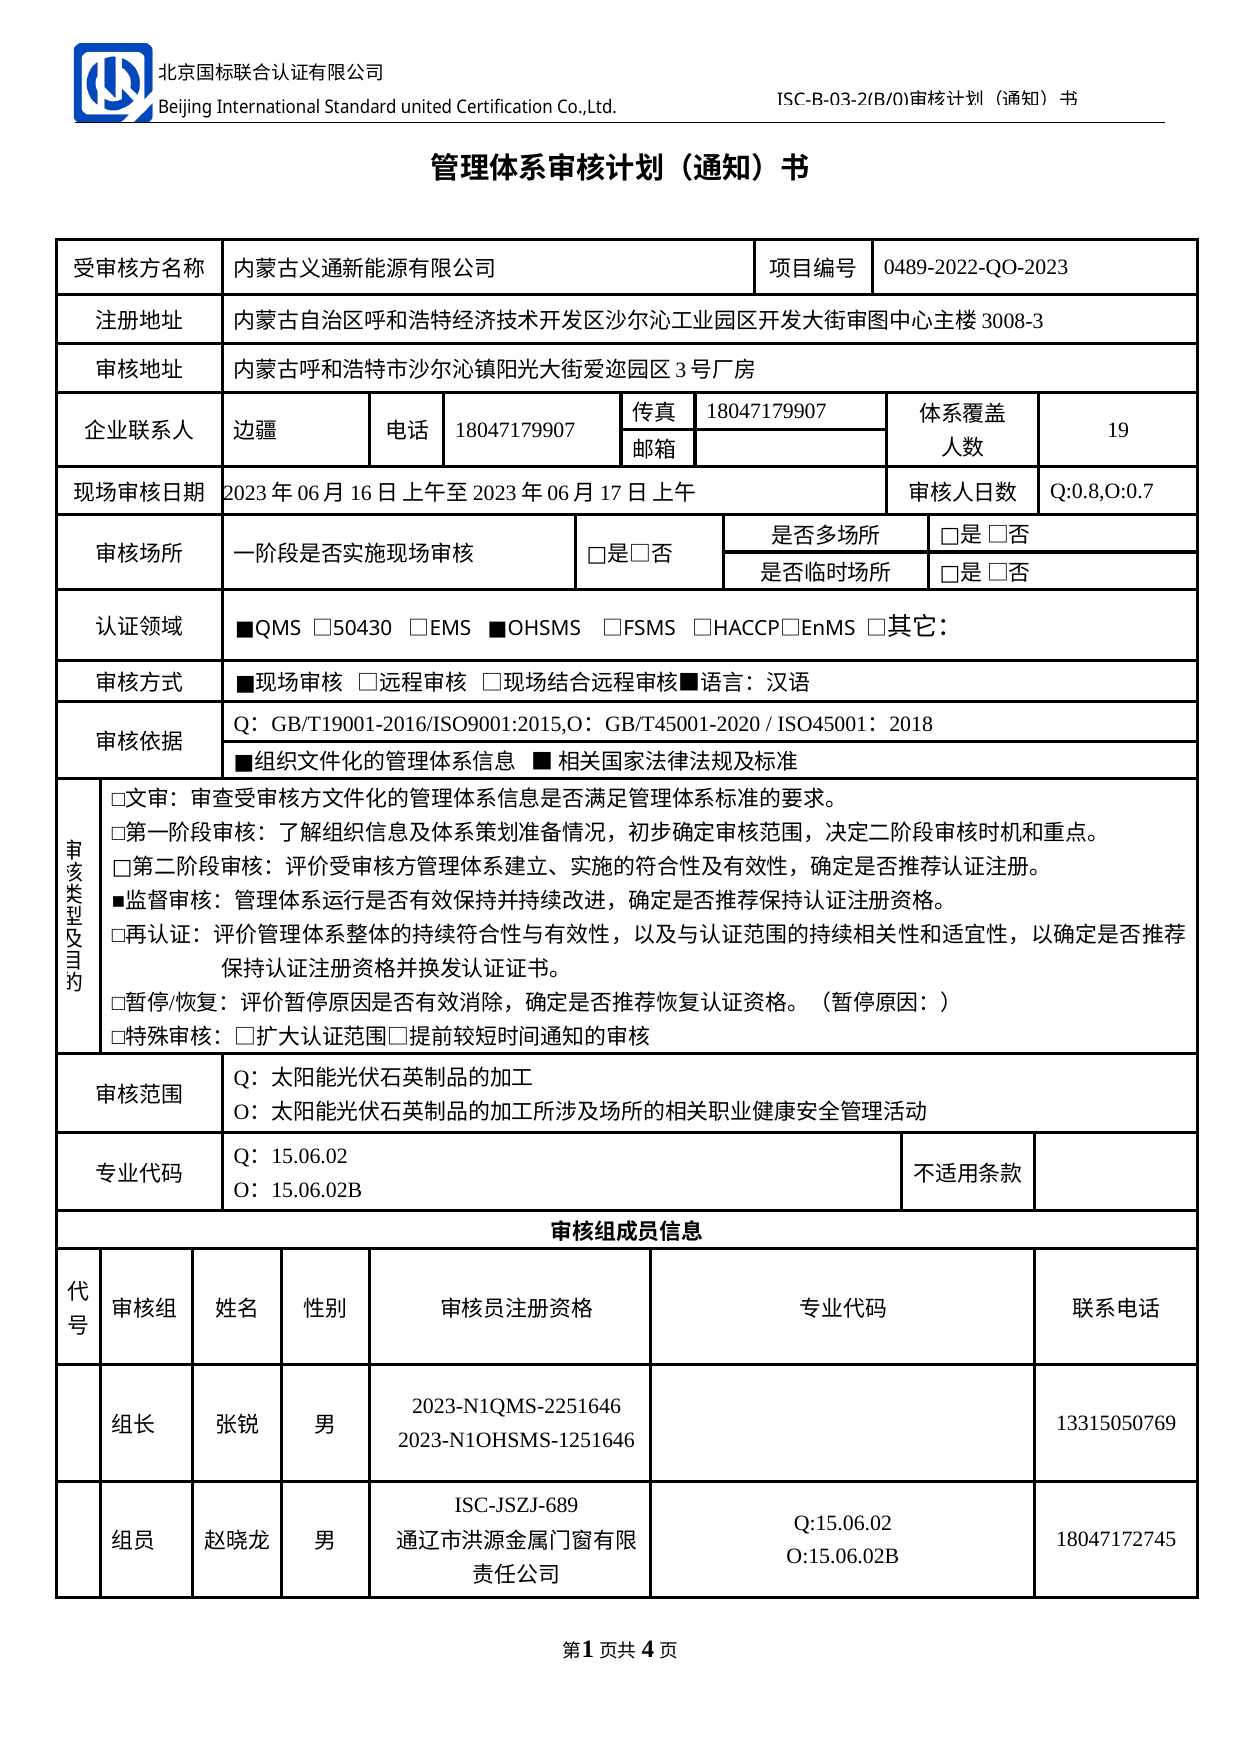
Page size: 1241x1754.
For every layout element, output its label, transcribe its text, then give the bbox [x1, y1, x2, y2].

table_cell 内蒙古呼和浩特市沙尔沁镇阳光大街爱迩园区3号厂房 [224, 345, 1196, 391]
table_cell 组员 [102, 1483, 191, 1596]
table_cell 企业联系人 [58, 394, 221, 465]
table_cell □是□否 [577, 516, 722, 587]
table_cell □是 □否 [930, 516, 1196, 550]
table_cell 是否多场所 [725, 516, 927, 550]
picture [73, 43, 153, 123]
table_cell [652, 1366, 1033, 1479]
table_cell 专业代码 [58, 1134, 221, 1209]
table_cell 注册地址 [58, 296, 221, 342]
table_cell 审核依据 [58, 703, 221, 777]
table_cell [58, 1366, 99, 1479]
table_cell 姓名 [194, 1250, 280, 1363]
table_cell Q:0.8,O:0.7 [1040, 468, 1196, 513]
table_cell 男 [283, 1483, 368, 1596]
table_cell 代号 [58, 1250, 99, 1363]
table_cell 专业代码 [652, 1250, 1033, 1363]
table_cell 2023年06月16日 上午至2023年06月17日 上午 [224, 468, 885, 513]
table_cell 张锐 [194, 1366, 280, 1479]
table_cell Q:15.06.02 O:15.06.02B [652, 1483, 1033, 1596]
table_cell [1036, 1134, 1196, 1209]
table_cell 18047179907 [445, 394, 619, 465]
table_cell ISC-JSZJ-689 通辽市洪源金属门窗有限责任公司 [371, 1483, 649, 1596]
table_cell 审核类型及目的 [58, 780, 99, 1052]
table_cell 审核方式 [58, 662, 221, 700]
table_cell 组长 [102, 1366, 191, 1479]
table_cell 一阶段是否实施现场审核 [224, 516, 574, 587]
table_cell 审核范围 [58, 1055, 221, 1131]
table_cell Q：太阳能光伏石英制品的加工 O：太阳能光伏石英制品的加工所涉及场所的相关职业健康安全管理活动 [224, 1055, 1196, 1131]
table_cell 传真 [623, 394, 693, 428]
table_cell 赵晓龙 [194, 1483, 280, 1596]
table_cell 体系覆盖 人数 [888, 394, 1037, 465]
table_cell 审核组 [102, 1250, 191, 1363]
table_cell 现场审核日期 [58, 468, 221, 513]
table_cell 审核场所 [58, 516, 221, 587]
table_cell 电话 [371, 394, 442, 465]
table_cell 性别 [283, 1250, 368, 1363]
table_cell Q：15.06.02 O：15.06.02B [224, 1134, 900, 1209]
table_cell ■组织文件化的管理体系信息 ■ 相关国家法律法规及标准 [224, 743, 1196, 777]
table_header 项目编号 [756, 241, 871, 293]
table_cell [697, 431, 885, 465]
table_header 内蒙古义通新能源有限公司 [224, 241, 753, 293]
table_cell 男 [283, 1366, 368, 1479]
table_header 受审核方名称 [58, 241, 221, 293]
table_cell Q：GB/T19001-2016/ISO9001:2015,O：GB/T45001-2020 / ISO45001：2018 [224, 703, 1196, 740]
table_cell 不适用条款 [903, 1134, 1033, 1209]
table_cell 审核组成员信息 [58, 1212, 1196, 1247]
table_cell 邮箱 [623, 431, 693, 465]
table_cell 内蒙古自治区呼和浩特经济技术开发区沙尔沁工业园区开发大街审图中心主楼3008-3 [224, 296, 1196, 342]
table_cell 18047172745 [1036, 1483, 1196, 1596]
table_cell 18047179907 [697, 394, 885, 428]
table_cell [58, 1483, 99, 1596]
table_header 0489-2022-QO-2023 [874, 241, 1196, 293]
table_cell 审核员注册资格 [371, 1250, 649, 1363]
table_cell ■现场审核 □远程审核 □现场结合远程审核■语言：汉语 [224, 662, 1196, 700]
table_cell 联系电话 [1036, 1250, 1196, 1363]
text 管理体系审核计划（通知）书 [75, 131, 1165, 199]
table_cell 13315050769 [1036, 1366, 1196, 1479]
table_cell 2023-N1QMS-2251646 2023-N1OHSMS-1251646 [371, 1366, 649, 1479]
table_cell 审核人日数 [888, 468, 1037, 513]
table_cell □文审：审查受审核方文件化的管理体系信息是否满足管理体系标准的要求。 □第一阶段审核：了解组织信息及体系策划准备情况，初步确定审核范围，决定二阶段审核时机和重点。 □第二阶段审核：评价受审核方管理体系建立、实施的符合性及有效性，确定是否推荐认证注册。 ■监督审核：管理体系运行是否有效保持并持续改进，确定是否推荐保持认证注册资格。 □再认证：评价管理体系整体的持续符合性与有效性，以及与认证范围的持续相关性和适宜性，以确定是否推荐保持认证注册资格并换发认证证书。 □暂停/恢复：评价暂停原因是否有效消除，确定是否推荐恢复认证资格。（暂停原因：） □特殊审核：□扩大认证范围□提前较短时间通知的审核 [102, 780, 1196, 1052]
table_cell □是 □否 [930, 554, 1196, 587]
table_cell 认证领域 [58, 591, 221, 658]
table_cell 边疆 [224, 394, 368, 465]
table_cell 19 [1040, 394, 1196, 465]
table_cell 是否临时场所 [725, 554, 927, 587]
table_cell 审核地址 [58, 345, 221, 391]
table_cell ■QMS □50430 □EMS ■OHSMS □FSMS □HACCP□EnMS □其它： [224, 591, 1196, 658]
